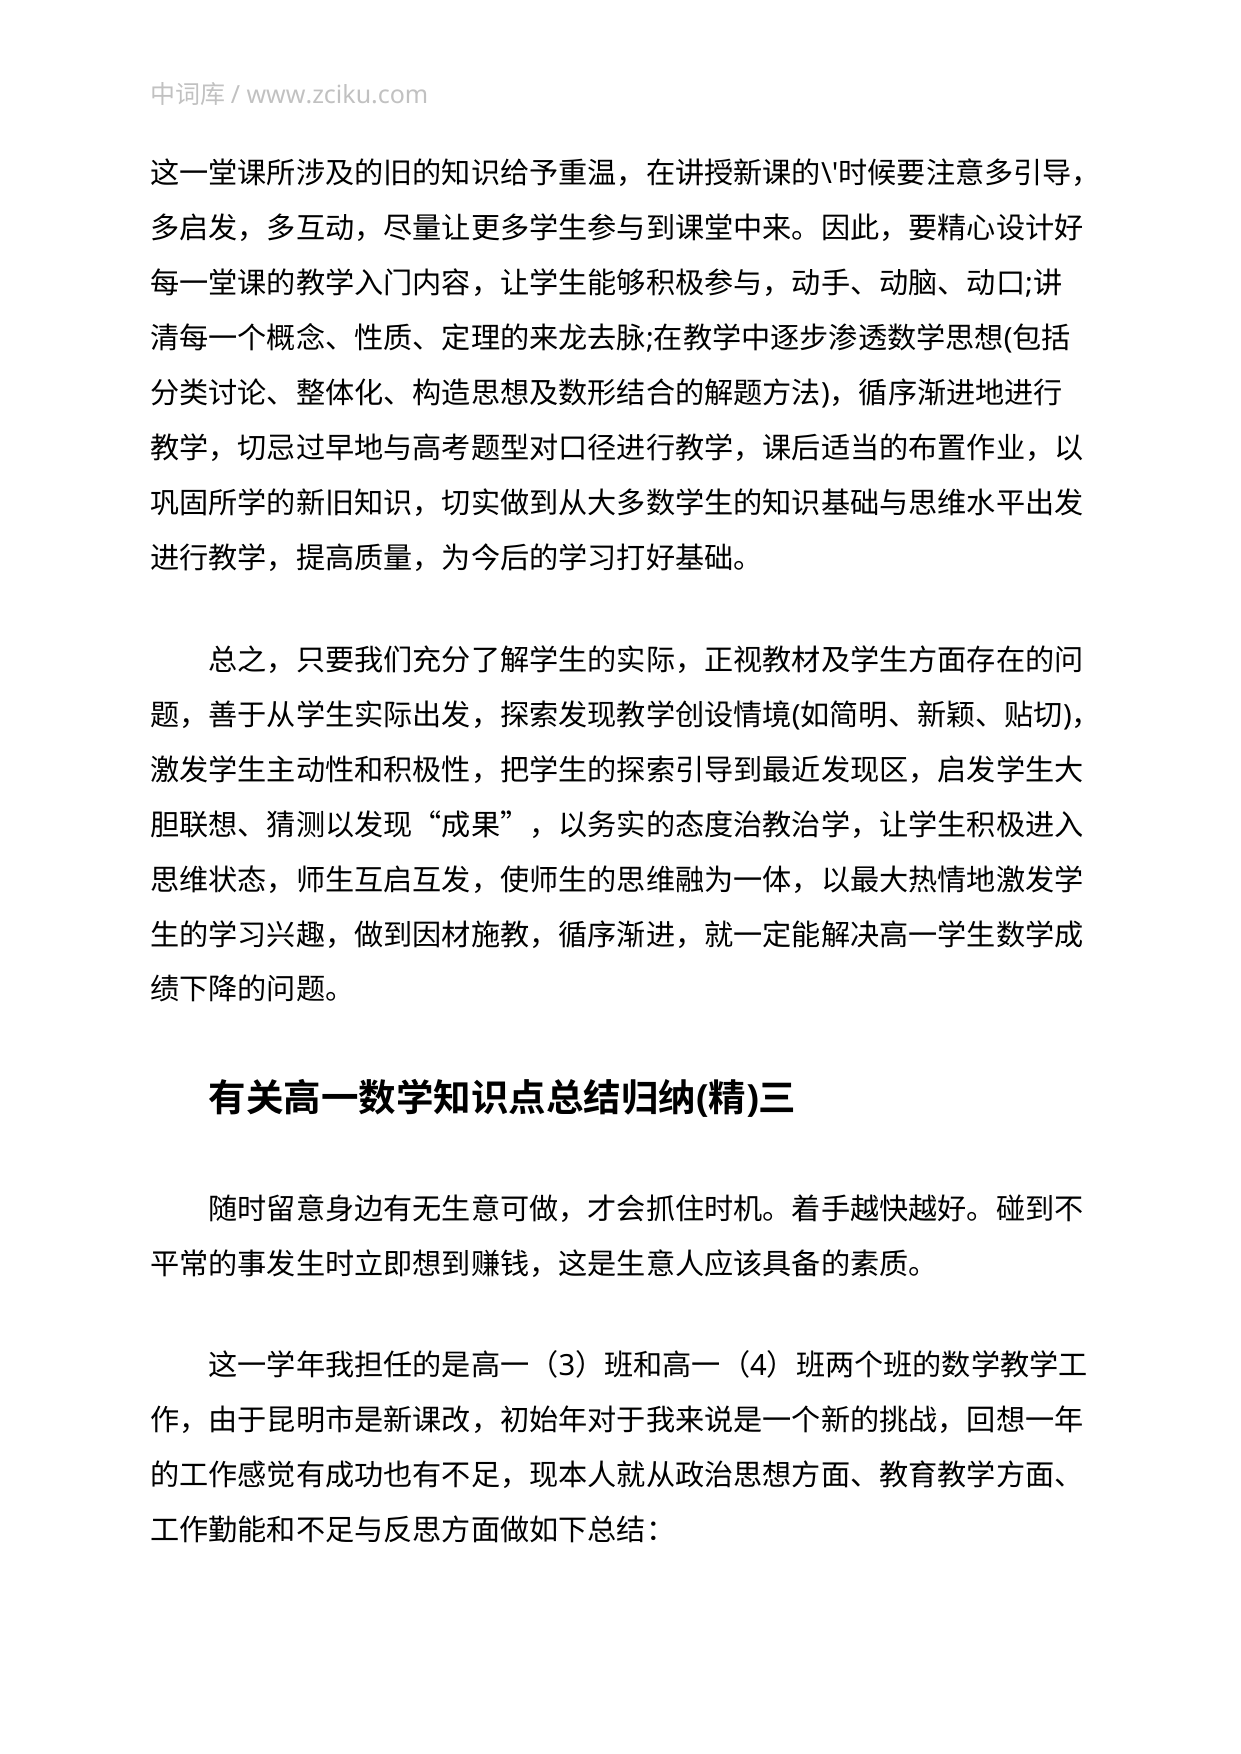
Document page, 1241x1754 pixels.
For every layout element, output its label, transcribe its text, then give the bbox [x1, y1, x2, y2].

text 有关高一数学知识点总结归纳(精)三 [150, 1068, 1090, 1122]
text 这一学年我担任的是高一（3）班和高一（4）班两个班的数学教学工作，由于昆明市是新课改，初始年对于我来说是一个新的挑战，回想一年的工作感觉有成功也有不足，现本人就从政治思想方面、教育教学方面、工作勤能和不足与反思方面做如下总结： [150, 1342, 1090, 1549]
text 随时留意身边有无生意可做，才会抓住时机。着手越快越好。碰到不平常的事发生时立即想到赚钱，这是生意人应该具备的素质。 [150, 1185, 1090, 1282]
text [150, 150, 1090, 577]
text 总之，只要我们充分了解学生的实际，正视教材及学生方面存在的问题，善于从学生实际出发，探索发现教学创设情境(如简明、新颖、贴切)，激发学生主动性和积极性，把学生的探索引导到最近发现区，启发学生大胆联想、猜测以发现“成果”，以务实的态度治教治学，让学生积极进入思维状态，师生互启互发，使师生的思维融为一体，以最大热情地激发学生的学习兴趣，做到因材施教，循序渐进，就一定能解决高一学生数学成绩下降的问题。 [150, 636, 1090, 1008]
